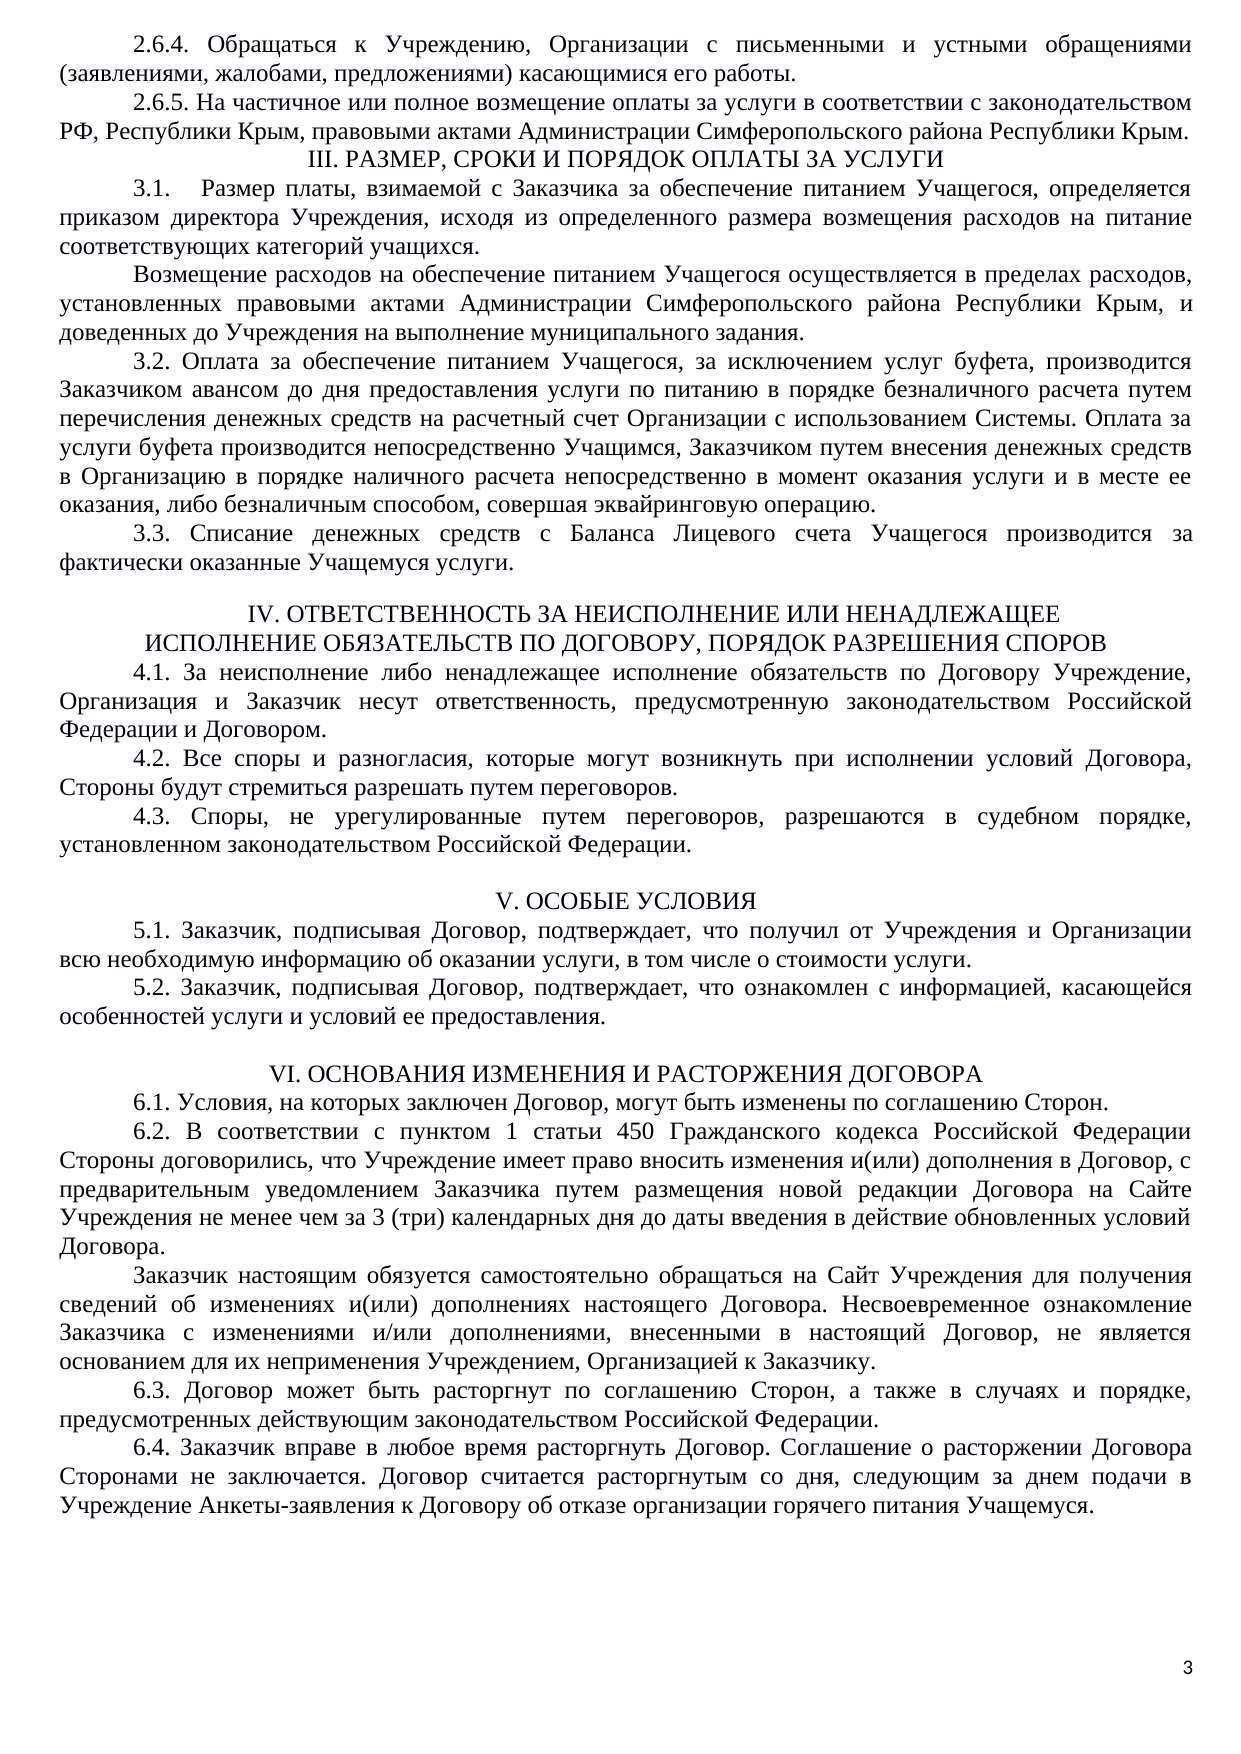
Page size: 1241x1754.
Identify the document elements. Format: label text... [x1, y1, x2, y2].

text IV. ОТВЕТСТВЕННОСТЬ ЗА НЕИСПОЛНЕНИЕ ИЛИ НЕНАДЛЕЖАЩЕЕ [59, 599, 1193, 628]
text 3.2. Оплата за обеспечение питанием Учащегося, за исключением услуг буфета, производится Заказчиком авансом до дня предоставления услуги по питанию в порядке безналичного расчета путем перечисления денежных средств на расчетный счет Организации с использованием Системы. Оплата за услуги буфета производится непосредственно Учащимся, Заказчиком путем внесения денежных средств в Организацию в порядке наличного расчета непосредственно в момент оказания услуги и в месте ее оказания, либо безналичным способом, совершая эквайринговую операцию. [59, 346, 1193, 518]
text 4.3. Споры, не урегулированные путем переговоров, разрешаются в судебном порядке, установленном законодательством Российской Федерации. [59, 801, 1193, 858]
text 6.4. Заказчик вправе в любое время расторгнуть Договор. Соглашение о расторжении Договора Сторонами не заключается. Договор считается расторгнутым со дня, следующим за днем подачи в Учреждение Анкеты-заявления к Договору об отказе организации горячего питания Учащемуся. [59, 1432, 1193, 1547]
text 3.1. Размер платы, взимаемой с Заказчика за обеспечение питанием Учащегося, определяется приказом директора Учреждения, исходя из определенного размера возмещения расходов на питание соответствующих категорий учащихся. [59, 173, 1193, 259]
text V. ОСОБЫЕ УСЛОВИЯ [59, 886, 1193, 915]
text Заказчик настоящим обязуется самостоятельно обращаться на Сайт Учреждения для получения сведений об изменениях и(или) дополнениях настоящего Договора. Несвоевременное ознакомление Заказчика с изменениями и/или дополнениями, внесенными в настоящий Договор, не является основанием для их неприменения Учреждением, Организацией к Заказчику. [59, 1260, 1193, 1375]
text 2.6.5. На частичное или полное возмещение оплаты за услуги в соответствии с законодательством РФ, Республики Крым, правовыми актами Администрации Симферопольского района Республики Крым. [59, 87, 1193, 144]
text ИСПОЛНЕНИЕ ОБЯЗАТЕЛЬСТВ ПО ДОГОВОРУ, ПОРЯДОК РАЗРЕШЕНИЯ СПОРОВ [59, 628, 1193, 657]
text 5.1. Заказчик, подписывая Договор, подтверждает, что получил от Учреждения и Организации всю необходимую информацию об оказании услуги, в том числе о стоимости услуги. [59, 915, 1193, 972]
text 5.2. Заказчик, подписывая Договор, подтверждает, что ознакомлен с информацией, касающейся особенностей услуги и условий ее предоставления. [59, 972, 1193, 1030]
text 6.1. Условия, на которых заключен Договор, могут быть изменены по соглашению Сторон. [59, 1087, 1193, 1116]
text Возмещение расходов на обеспечение питанием Учащегося осуществляется в пределах расходов, установленных правовыми актами Администрации Симферопольского района Республики Крым, и доведенных до Учреждения на выполнение муниципального задания. [59, 259, 1193, 346]
text 3.3. Списание денежных средств с Баланса Лицевого счета Учащегося производится за фактически оказанные Учащемуся услуги. [59, 518, 1193, 576]
text III. РАЗМЕР, СРОКИ И ПОРЯДОК ОПЛАТЫ ЗА УСЛУГИ [59, 144, 1193, 173]
text 4.2. Все споры и разногласия, которые могут возникнуть при исполнении условий Договора, Стороны будут стремиться разрешать путем переговоров. [59, 743, 1193, 801]
text 2.6.4. Обращаться к Учреждению, Организации с письменными и устными обращениями (заявлениями, жалобами, предложениями) касающимися его работы. [59, 29, 1193, 87]
text 6.2. В соответствии с пунктом 1 статьи 450 Гражданского кодекса Российской Федерации Стороны договорились, что Учреждение имеет право вносить изменения и(или) дополнения в Договор, с предварительным уведомлением Заказчика путем размещения новой редакции Договора на Сайте Учреждения не менее чем за 3 (три) календарных дня до даты введения в действие обновленных условий Договора. [59, 1116, 1193, 1260]
text 6.3. Договор может быть расторгнут по соглашению Сторон, а также в случаях и порядке, предусмотренных действующим законодательством Российской Федерации. [59, 1375, 1193, 1432]
text 4.1. За неисполнение либо ненадлежащее исполнение обязательств по Договору Учреждение, Организация и Заказчик несут ответственность, предусмотренную законодательством Российской Федерации и Договором. [59, 657, 1193, 743]
text VI. ОСНОВАНИЯ ИЗМЕНЕНИЯ И РАСТОРЖЕНИЯ ДОГОВОРА [59, 1059, 1193, 1087]
